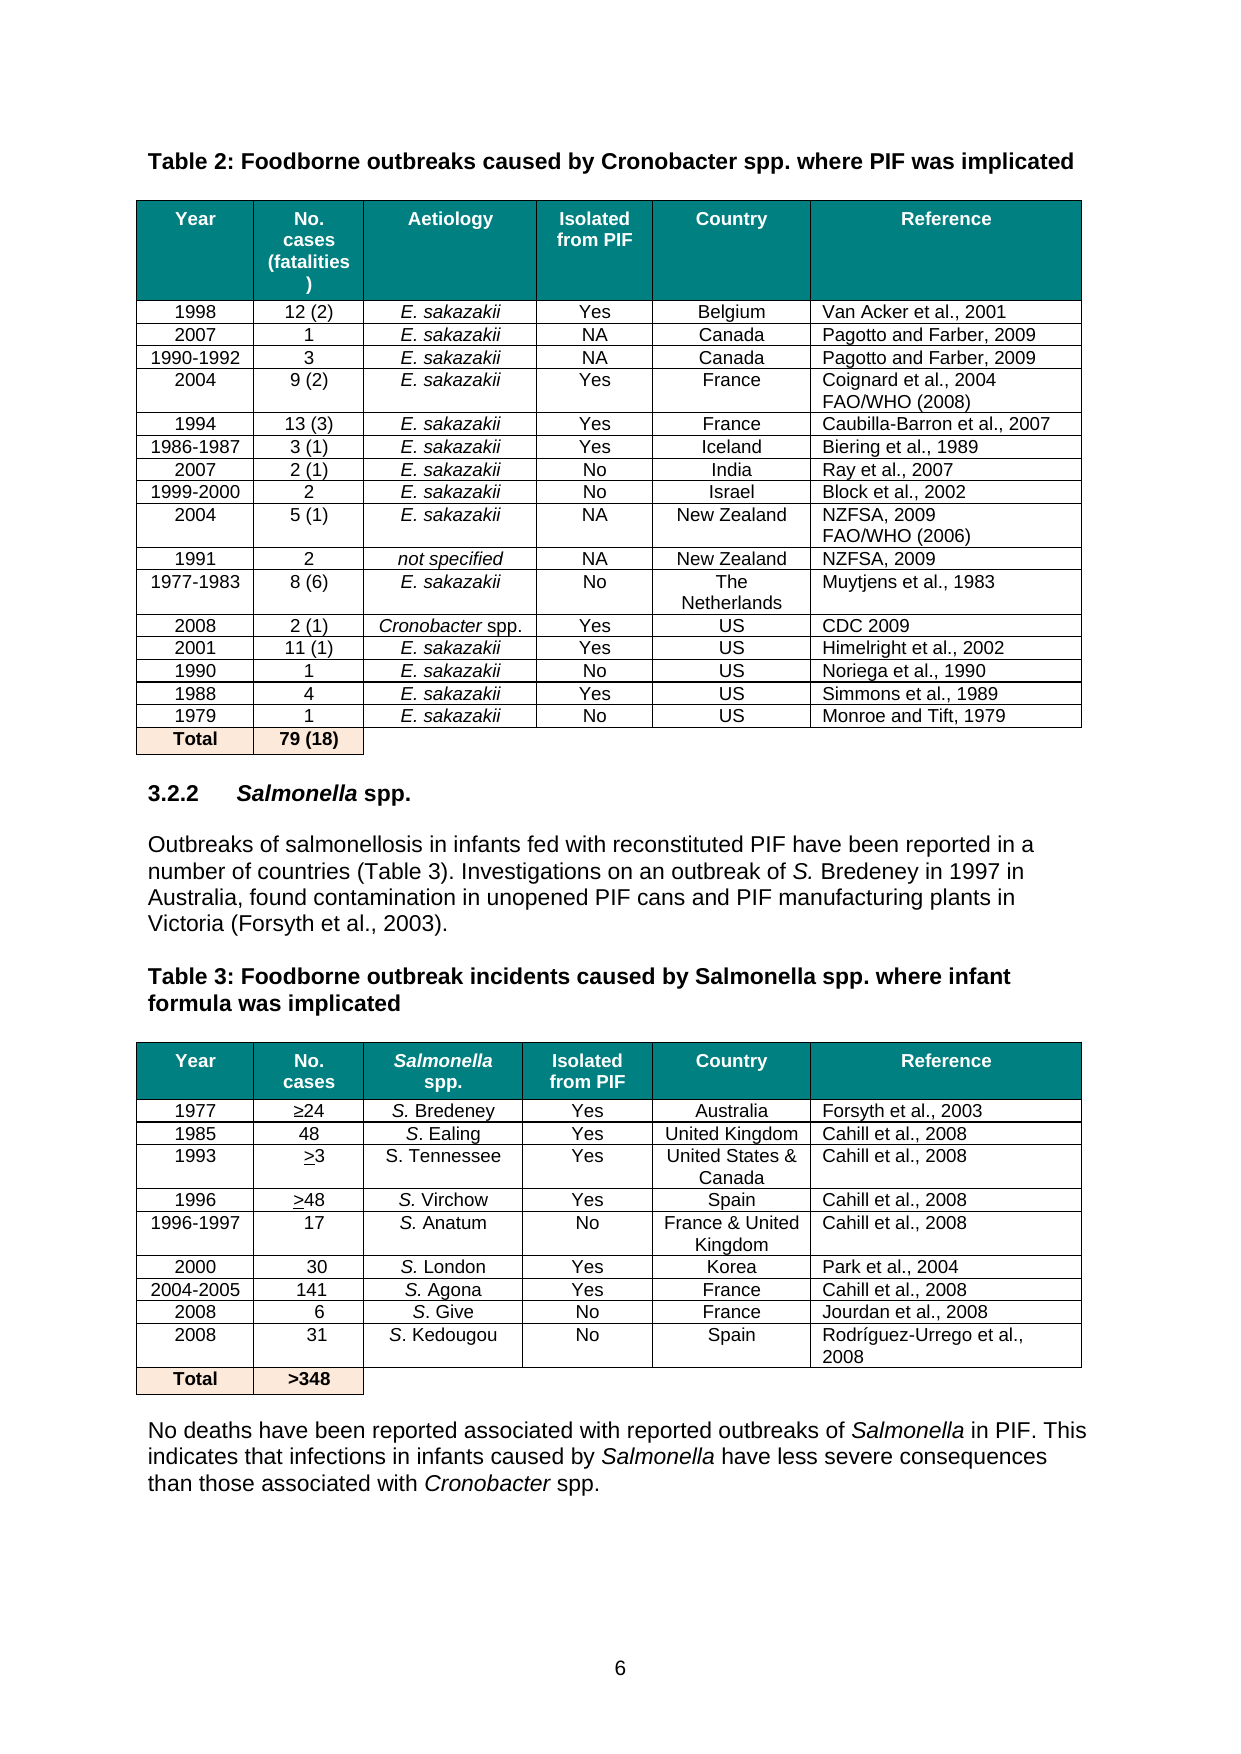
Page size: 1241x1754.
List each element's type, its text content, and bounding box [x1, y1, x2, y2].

table_cell E. sakazakii [364, 570, 536, 613]
table_cell NA [537, 548, 652, 569]
text Table 2: Foodborne outbreaks caused by Cronobacter spp. where PIF was implicated [148, 148, 1092, 174]
table_cell 1991 [137, 548, 253, 569]
table_cell 30 [254, 1256, 363, 1278]
table_cell >348 [254, 1368, 363, 1394]
table_cell Yes [523, 1100, 652, 1121]
table_cell 1999-2000 [137, 481, 253, 503]
table_cell S. Ealing [364, 1123, 522, 1144]
table_cell 2 [254, 548, 363, 569]
table_cell Simmons et al., 1989 [811, 683, 1081, 704]
table_cell E. sakazakii [364, 660, 536, 681]
table_cell E. sakazakii [364, 346, 536, 368]
table_cell Yes [523, 1145, 652, 1188]
table_cell CDC 2009 [811, 615, 1081, 636]
table_cell Yes [523, 1279, 652, 1300]
table_cell S. Kedougou [364, 1324, 522, 1367]
table_cell 2008 [137, 1324, 253, 1367]
table_cell Yes [537, 637, 652, 659]
table_header Reference [811, 1043, 1081, 1099]
table_header Country [653, 1043, 810, 1099]
table_cell No [537, 481, 652, 503]
table_cell Spain [653, 1189, 810, 1211]
table_header No. cases (fatalities) [254, 201, 363, 300]
table_cell 17 [254, 1212, 363, 1255]
table_cell 2000 [137, 1256, 253, 1278]
table_cell Israel [653, 481, 810, 503]
text Table 3: Foodborne outbreak incidents caused by Salmonella spp. where infant formula was implicated [148, 963, 1092, 1016]
table_cell 2007 [137, 459, 253, 480]
table_cell 1996 [137, 1189, 253, 1211]
table_header Salmonella spp. [364, 1043, 522, 1099]
table_cell US [653, 705, 810, 727]
table_cell Australia [653, 1100, 810, 1121]
table_cell 2 (1) [254, 459, 363, 480]
table_cell New Zealand [653, 548, 810, 569]
table_cell 31 [254, 1324, 363, 1367]
table_cell Ray et al., 2007 [811, 459, 1081, 480]
table_cell The Netherlands [653, 570, 810, 613]
table_cell 79 (18) [254, 728, 363, 754]
table_cell 8 (6) [254, 570, 363, 613]
table_cell >3 [254, 1145, 363, 1188]
table_cell Canada [653, 324, 810, 345]
table_cell 1977 [137, 1100, 253, 1121]
table_cell S. Agona [364, 1279, 522, 1300]
table_cell NA [537, 324, 652, 345]
table_cell No [537, 570, 652, 613]
table_cell Cahill et al., 2008 [811, 1145, 1081, 1188]
table_cell No [537, 660, 652, 681]
table_cell 1977-1983 [137, 570, 253, 613]
table_cell Cahill et al., 2008 [811, 1189, 1081, 1211]
table_cell 1 [254, 660, 363, 681]
subtitle 3.2.2 Salmonella spp. [148, 780, 1092, 806]
table_cell No [523, 1324, 652, 1367]
table_cell Rodríguez-Urrego et al., 2008 [811, 1324, 1081, 1367]
table_cell Yes [537, 683, 652, 704]
table_cell 2004 [137, 369, 253, 412]
table_cell Yes [537, 615, 652, 636]
table_cell E. sakazakii [364, 413, 536, 435]
table_cell Forsyth et al., 2003 [811, 1100, 1081, 1121]
table_header Year [137, 1043, 253, 1099]
table_cell 3 [254, 346, 363, 368]
table_cell Yes [537, 436, 652, 457]
table_cell 1 [254, 324, 363, 345]
table_cell 141 [254, 1279, 363, 1300]
table_cell US [653, 660, 810, 681]
table_cell Cahill et al., 2008 [811, 1279, 1081, 1300]
table_cell Spain [653, 1324, 810, 1367]
table_cell 5 (1) [254, 504, 363, 547]
table_header Isolated from PIF [537, 201, 652, 300]
table_cell E. sakazakii [364, 459, 536, 480]
table_cell 2 (1) [254, 615, 363, 636]
table_header Reference [811, 201, 1081, 300]
table_cell United Kingdom [653, 1123, 810, 1144]
table_cell E. sakazakii [364, 481, 536, 503]
table_header Aetiology [364, 201, 536, 300]
table_cell E. sakazakii [364, 324, 536, 345]
table_cell ≥24 [254, 1100, 363, 1121]
table_cell Iceland [653, 436, 810, 457]
table_cell Park et al., 2004 [811, 1256, 1081, 1278]
table_cell Caubilla-Barron et al., 2007 [811, 413, 1081, 435]
table_cell NA [537, 346, 652, 368]
table_cell Yes [537, 369, 652, 412]
table_cell 6 [254, 1301, 363, 1323]
table_cell 11 (1) [254, 637, 363, 659]
table_header Country [653, 201, 810, 300]
table_cell Muytjens et al., 1983 [811, 570, 1081, 613]
table_cell E. sakazakii [364, 504, 536, 547]
table_cell Belgium [653, 301, 810, 323]
table_cell 2004-2005 [137, 1279, 253, 1300]
table_cell 2007 [137, 324, 253, 345]
table_cell 1986-1987 [137, 436, 253, 457]
table_cell 1 [254, 705, 363, 727]
table_cell NZFSA, 2009 [811, 548, 1081, 569]
table_cell 2008 [137, 615, 253, 636]
text No deaths have been reported associated with reported outbreaks of Salmonella in PIF. This indicates that infections in infants caused by Salmonella have less severe consequences than those associated with Cronobacter spp. [148, 1417, 1092, 1496]
table_cell S. Bredeney [364, 1100, 522, 1121]
table_cell S. Anatum [364, 1212, 522, 1255]
table_cell S. London [364, 1256, 522, 1278]
table_cell Yes [537, 413, 652, 435]
table_cell 1994 [137, 413, 253, 435]
table_cell No [537, 459, 652, 480]
table_cell France [653, 413, 810, 435]
table_cell France & United Kingdom [653, 1212, 810, 1255]
table_cell 1993 [137, 1145, 253, 1188]
table_cell 1990 [137, 660, 253, 681]
table_cell 1990-1992 [137, 346, 253, 368]
table_cell Yes [523, 1189, 652, 1211]
table_cell Jourdan et al., 2008 [811, 1301, 1081, 1323]
table_cell 2 [254, 481, 363, 503]
table_cell 1985 [137, 1123, 253, 1144]
table_cell 4 [254, 683, 363, 704]
table_cell Canada [653, 346, 810, 368]
table_cell Van Acker et al., 2001 [811, 301, 1081, 323]
table_cell New Zealand [653, 504, 810, 547]
table_cell S. Virchow [364, 1189, 522, 1211]
table_cell Total [137, 728, 253, 754]
table_cell E. sakazakii [364, 436, 536, 457]
table_cell US [653, 637, 810, 659]
table_cell E. sakazakii [364, 369, 536, 412]
table_cell 12 (2) [254, 301, 363, 323]
table_cell E. sakazakii [364, 683, 536, 704]
table_cell Korea [653, 1256, 810, 1278]
table_cell US [653, 683, 810, 704]
table_cell Himelright et al., 2002 [811, 637, 1081, 659]
table_cell E. sakazakii [364, 705, 536, 727]
table_cell Pagotto and Farber, 2009 [811, 346, 1081, 368]
table_cell Block et al., 2002 [811, 481, 1081, 503]
table_cell Noriega et al., 1990 [811, 660, 1081, 681]
table_cell Coignard et al., 2004 FAO/WHO (2008) [811, 369, 1081, 412]
table_cell Biering et al., 1989 [811, 436, 1081, 457]
table_cell 9 (2) [254, 369, 363, 412]
table_cell 1979 [137, 705, 253, 727]
table_cell 2004 [137, 504, 253, 547]
table_cell No [523, 1301, 652, 1323]
table_cell Yes [537, 301, 652, 323]
table_cell United States & Canada [653, 1145, 810, 1188]
table_cell Monroe and Tift, 1979 [811, 705, 1081, 727]
table_cell US [653, 615, 810, 636]
table_cell No [523, 1212, 652, 1255]
table_cell 1988 [137, 683, 253, 704]
table_cell not specified [364, 548, 536, 569]
table_cell No [537, 705, 652, 727]
table_cell Total [137, 1368, 253, 1394]
table_cell 1998 [137, 301, 253, 323]
table_cell 48 [254, 1123, 363, 1144]
table_cell Cahill et al., 2008 [811, 1123, 1081, 1144]
table_cell S. Tennessee [364, 1145, 522, 1188]
table_cell France [653, 369, 810, 412]
table_cell Cronobacter spp. [364, 615, 536, 636]
table_cell India [653, 459, 810, 480]
text Outbreaks of salmonellosis in infants fed with reconstituted PIF have been reported in a number of countries (Table 3). Investigations on an outbreak of S. Bredeney in 1997 in Australia, found contamination in unopened PIF cans and PIF manufacturing plants in Victoria (Forsyth et al., 2003). [148, 831, 1092, 937]
table_cell 3 (1) [254, 436, 363, 457]
table_header Year [137, 201, 253, 300]
table_header Isolated from PIF [523, 1043, 652, 1099]
table_cell 2001 [137, 637, 253, 659]
table_cell Yes [523, 1123, 652, 1144]
table_cell NA [537, 504, 652, 547]
table_cell 13 (3) [254, 413, 363, 435]
table_cell France [653, 1279, 810, 1300]
table_cell Yes [523, 1256, 652, 1278]
table_cell 1996-1997 [137, 1212, 253, 1255]
table_cell E. sakazakii [364, 301, 536, 323]
table_cell Pagotto and Farber, 2009 [811, 324, 1081, 345]
table_cell Cahill et al., 2008 [811, 1212, 1081, 1255]
table_cell >48 [254, 1189, 363, 1211]
table_cell 2008 [137, 1301, 253, 1323]
table_cell France [653, 1301, 810, 1323]
table_cell NZFSA, 2009 FAO/WHO (2006) [811, 504, 1081, 547]
table_cell S. Give [364, 1301, 522, 1323]
table_header No. cases [254, 1043, 363, 1099]
table_cell E. sakazakii [364, 637, 536, 659]
